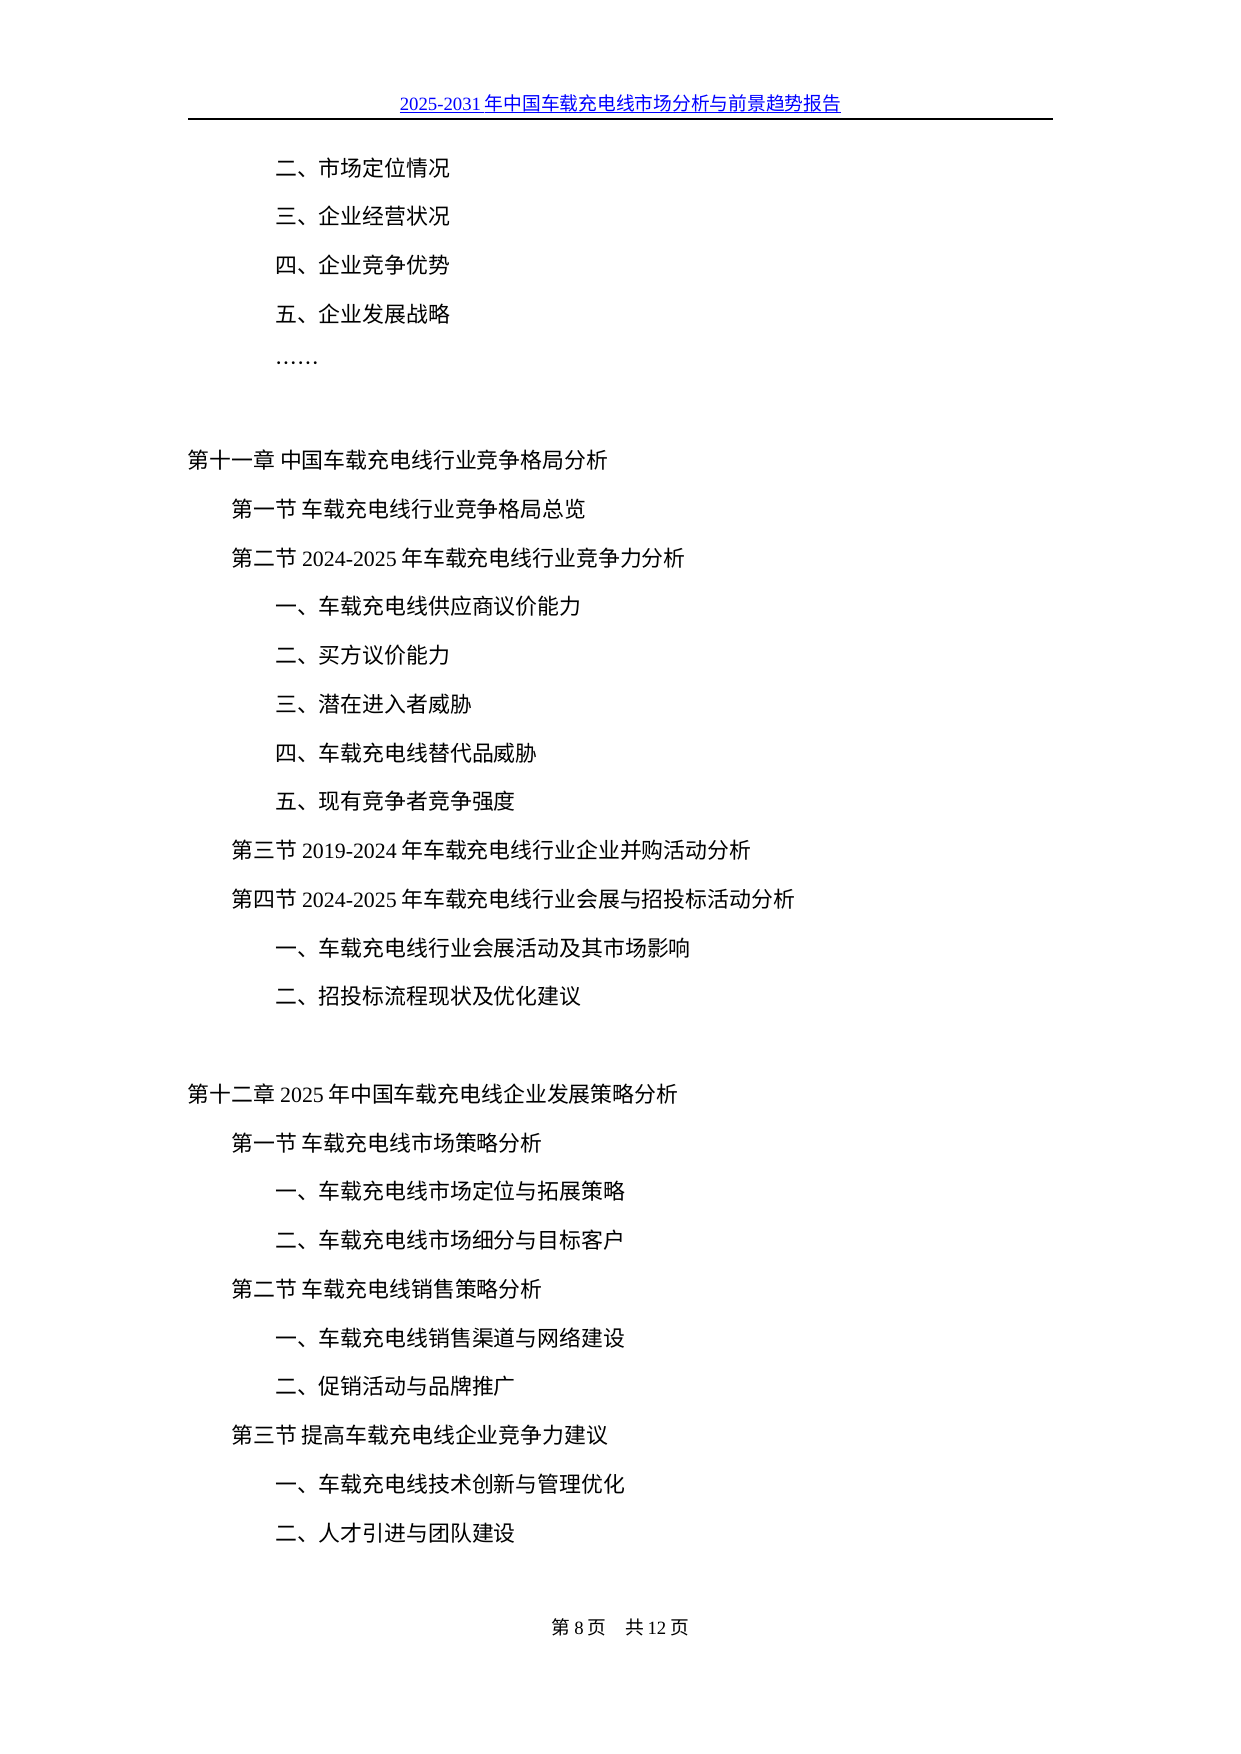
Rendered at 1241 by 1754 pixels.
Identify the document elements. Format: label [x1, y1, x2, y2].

text [187, 150, 1053, 1548]
